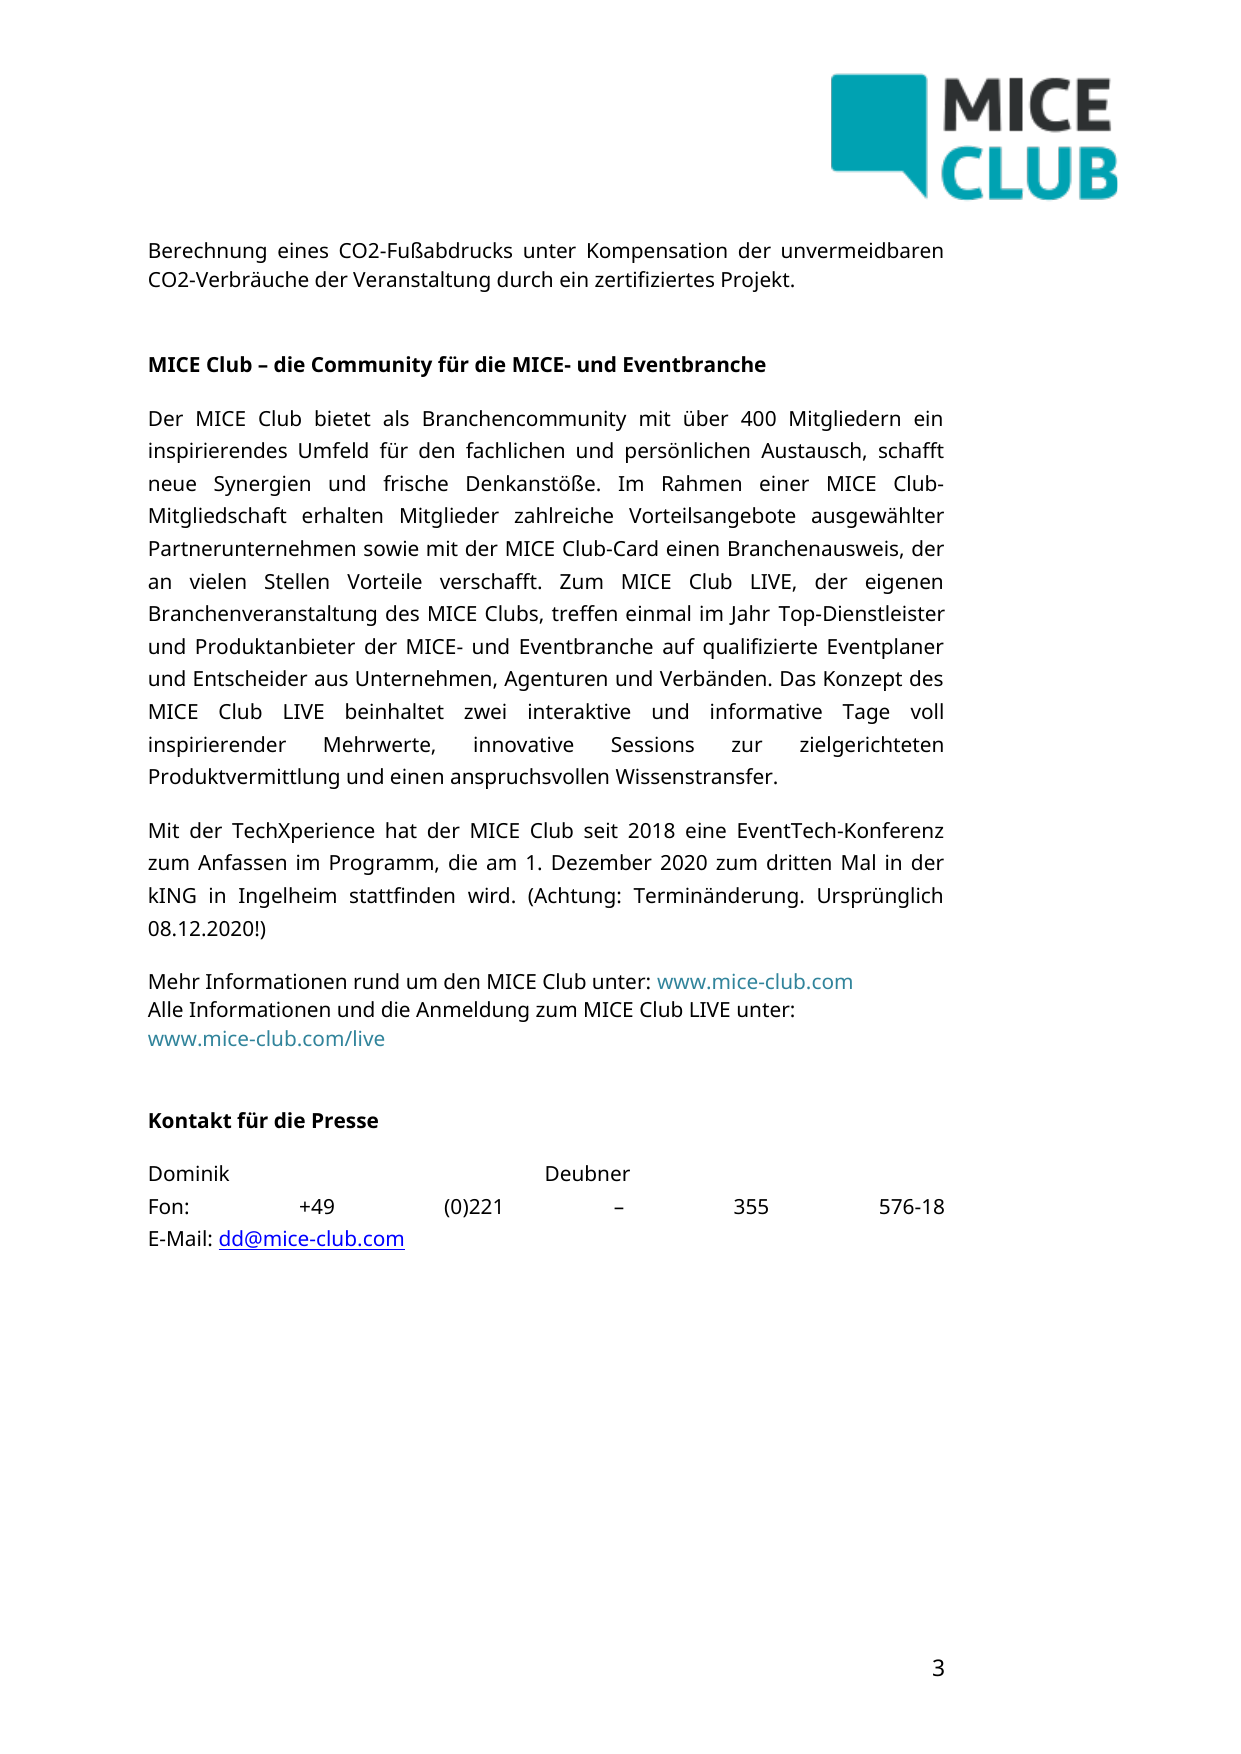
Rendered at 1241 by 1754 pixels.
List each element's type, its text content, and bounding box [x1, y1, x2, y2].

text Mit der TechXperience hat der MICE Club seit 2018 eine EventTech-Konferenz zum Anfassen im Programm, die am 1. Dezember 2020 zum dritten Mal in der kING in Ingelheim stattfinden wird. (Achtung: Terminänderung. Ursprünglich 08.12.2020!) [148, 816, 945, 942]
text www.mice-club.com/live [148, 1024, 945, 1052]
text Mehr Informationen rund um den MICE Club unter: www.mice-club.com [148, 967, 945, 996]
text Der MICE Club bietet als Branchencommunity mit über 400 Mitgliedern ein inspirierendes Umfeld für den fachlichen und persönlichen Austausch, schafft neue Synergien und frische Denkanstöße. Im Rahmen einer MICE Club-Mitgliedschaft erhalten Mitglieder zahlreiche Vorteilsangebote ausgewählter Partnerunternehmen sowie mit der MICE Club-Card einen Branchenausweis, der an vielen Stellen Vorteile verschafft. Zum MICE Club LIVE, der eigenen Branchenveranstaltung des MICE Clubs, treffen einmal im Jahr Top-Dienstleister und Produktanbieter der MICE- und Eventbranche auf qualifizierte Eventplaner und Entscheider aus Unternehmen, Agenturen und Verbänden. Das Konzept des MICE Club LIVE beinhaltet zwei interaktive und informative Tage voll inspirierender Mehrwerte, innovative Sessions zur zielgerichteten Produktvermittlung und einen anspruchsvollen Wissenstransfer. [148, 404, 945, 791]
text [148, 148, 945, 293]
text Dominik Deubner Fon: +49 (0)221 – 355 576-18 E-Mail: dd@mice-club.com [148, 1159, 945, 1253]
text Alle Informationen und die Anmeldung zum MICE Club LIVE unter: [148, 996, 945, 1024]
text Kontakt für die Presse [148, 1106, 945, 1134]
text MICE Club – die Community für die MICE- und Eventbranche [148, 350, 945, 379]
